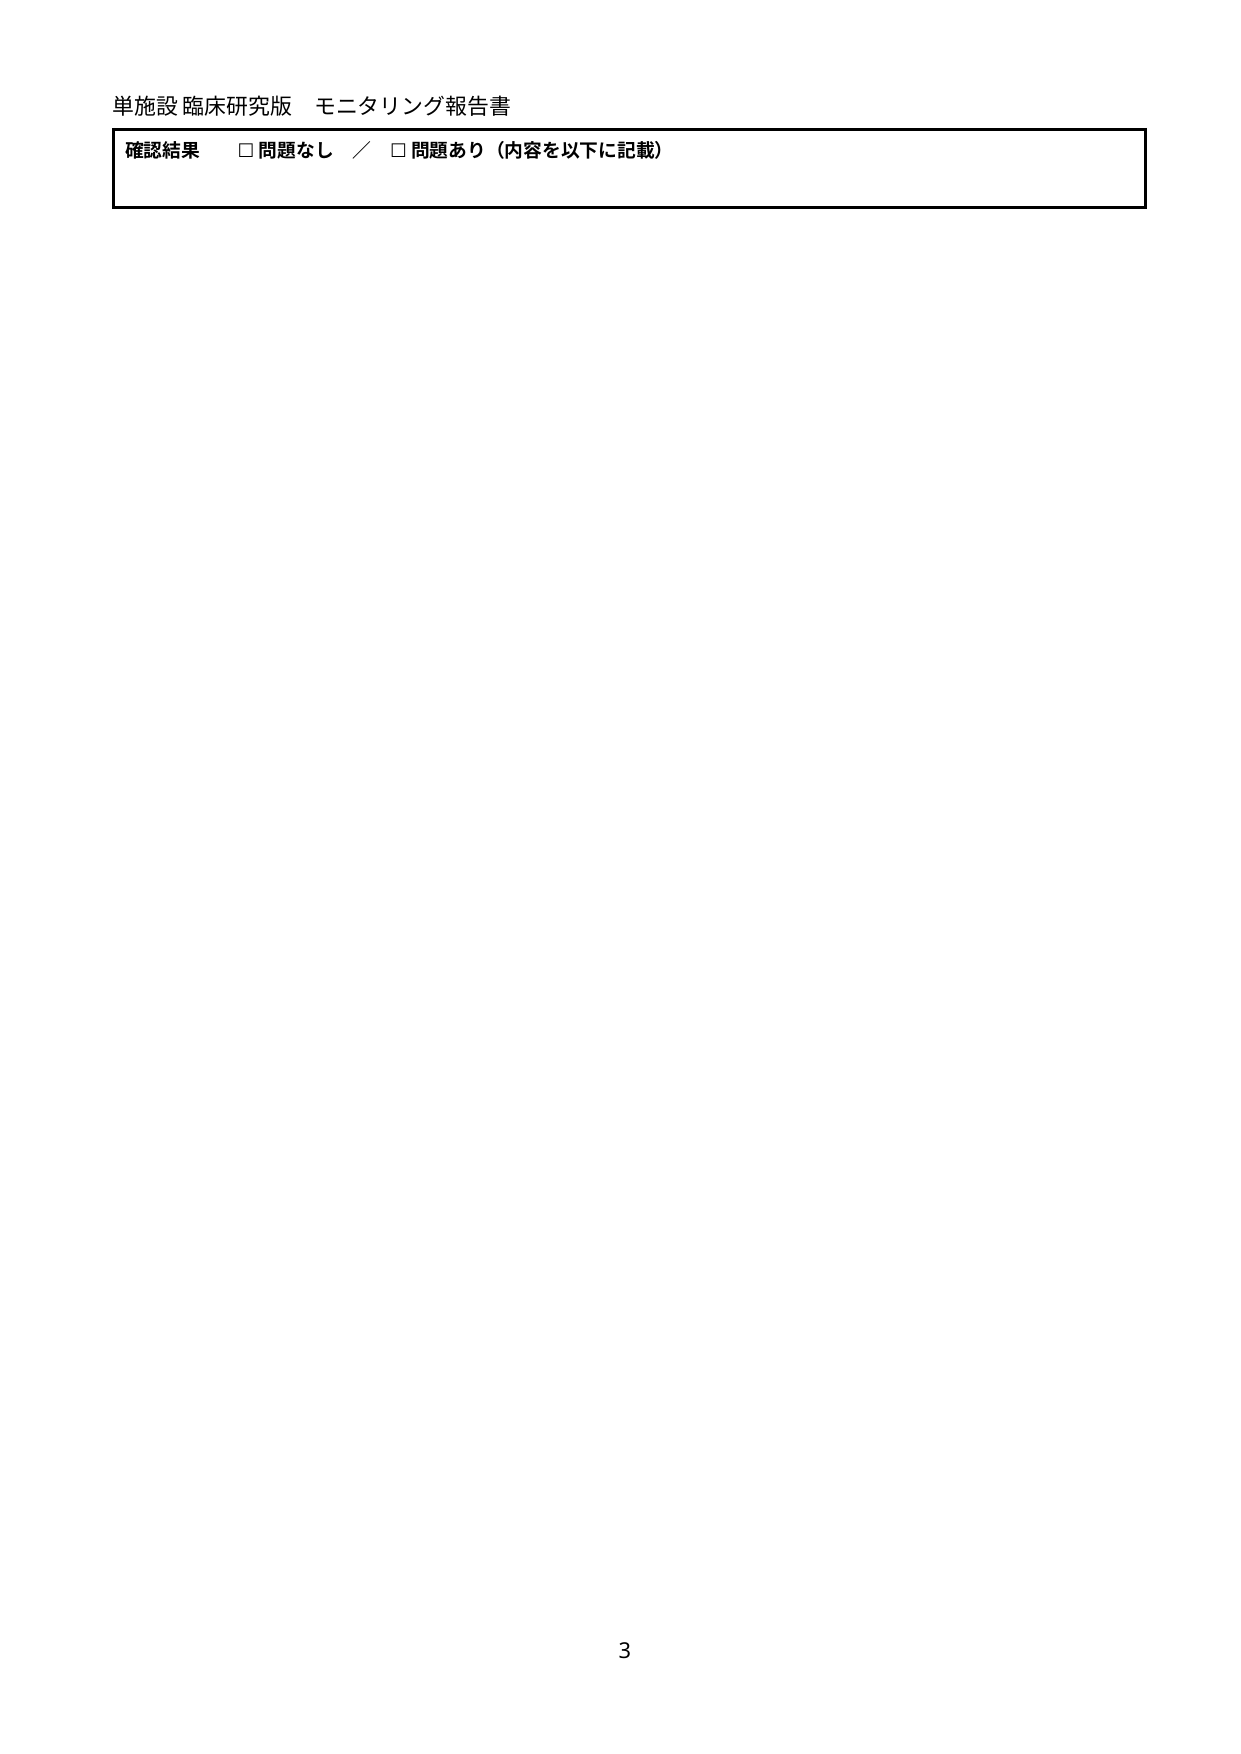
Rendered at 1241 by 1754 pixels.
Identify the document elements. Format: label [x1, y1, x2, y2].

table_header [115, 131, 1144, 206]
